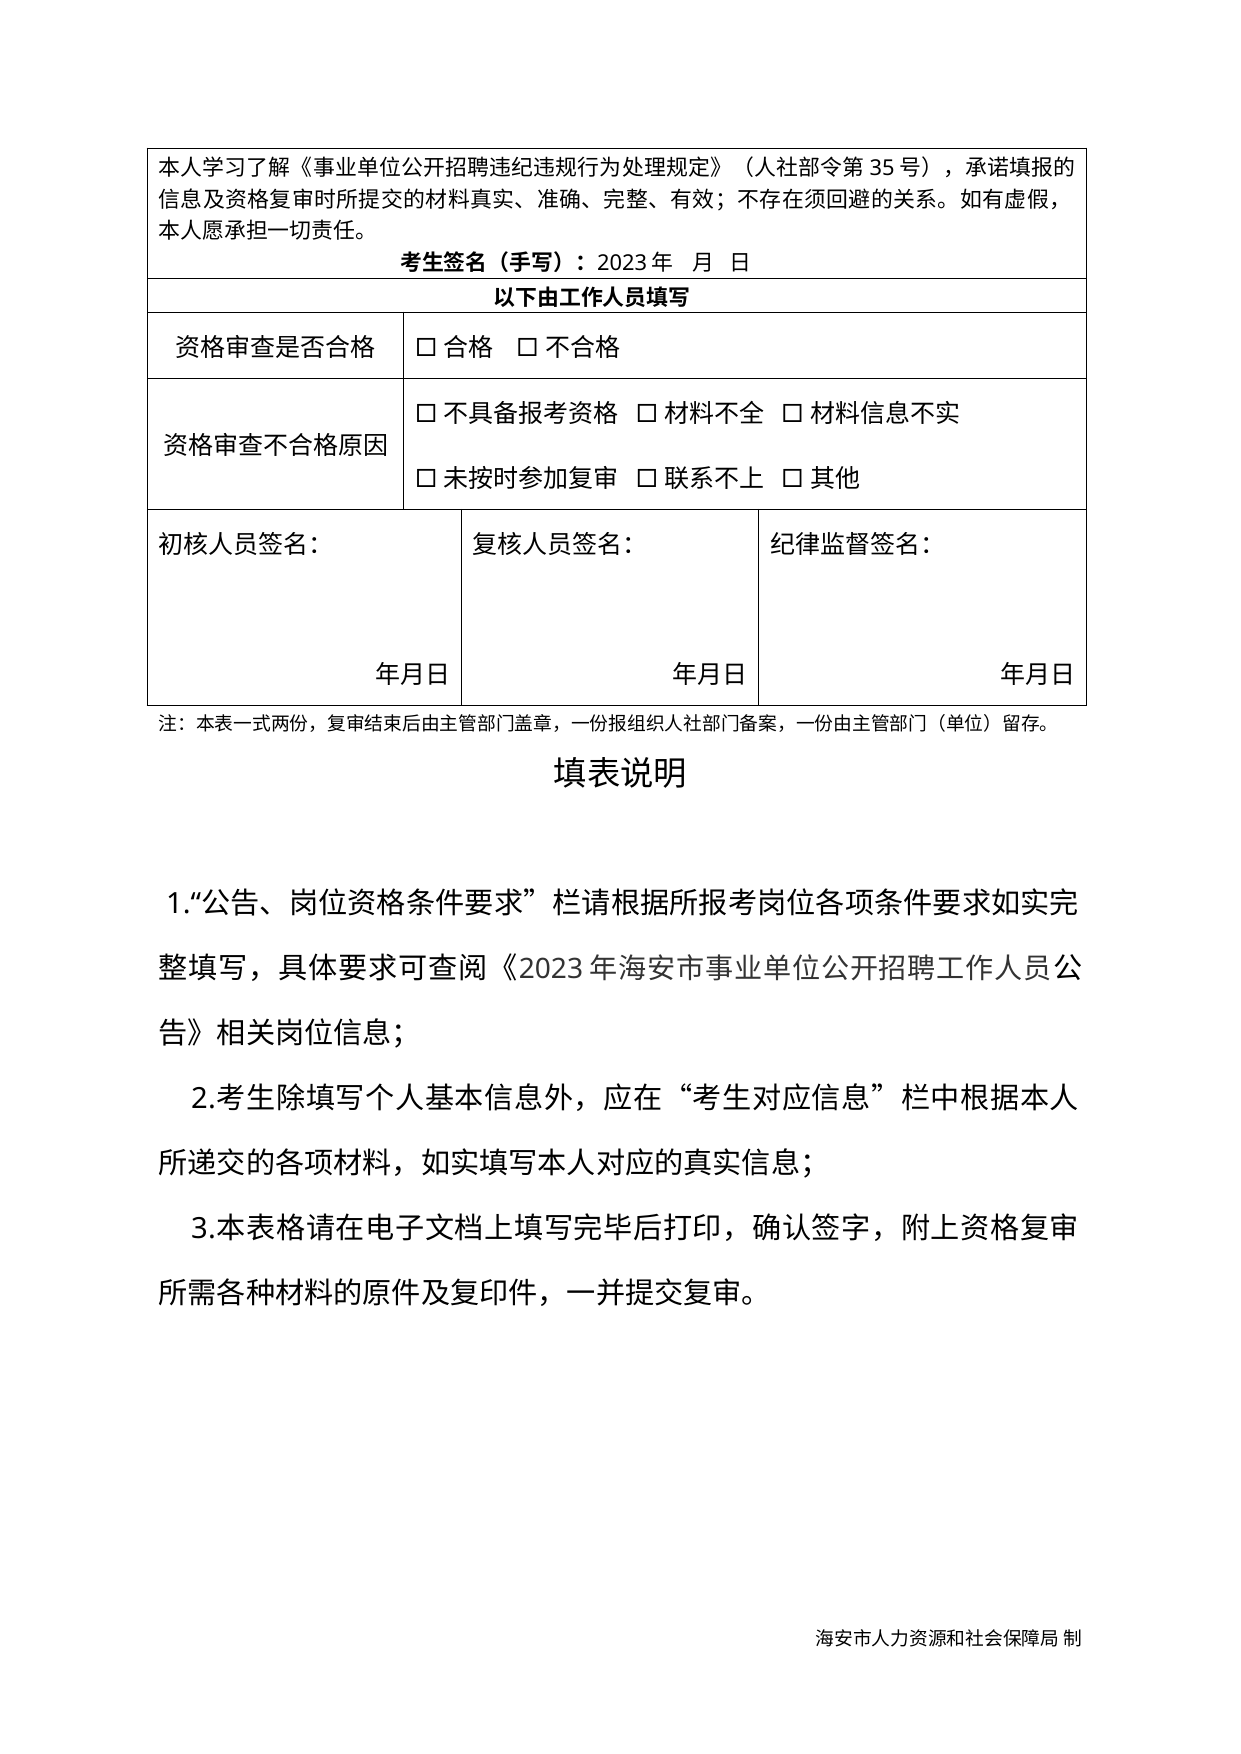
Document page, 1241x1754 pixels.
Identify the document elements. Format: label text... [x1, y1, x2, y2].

text 注：本表一式两份，复审结束后由主管部门盖章，一份报组织人社部门备案，一份由主管部门（单位）留存。 [158, 706, 1082, 738]
table_cell 资格审查是否合格 [148, 313, 403, 378]
table_cell 资格审查不合格原因 [148, 379, 403, 509]
table_cell 以下由工作人员填写 [148, 279, 1086, 312]
text 填表说明 [158, 738, 1082, 803]
table_cell 复核人员签名： 年月日 [462, 510, 758, 705]
table_cell 不具备报考资格 材料不全 材料信息不实 未按时参加复审 联系不上 其他 [404, 379, 1086, 509]
table_cell 合格 不合格 [404, 313, 1086, 378]
text 3.本表格请在电子文档上填写完毕后打印，确认签字，附上资格复审所需各种材料的原件及复印件，一并提交复审。 [158, 1193, 1082, 1323]
table_cell 初核人员签名： 年月日 [148, 510, 461, 705]
text 2.考生除填写个人基本信息外，应在“考生对应信息”栏中根据本人所递交的各项材料，如实填写本人对应的真实信息； [158, 1063, 1082, 1193]
table_cell 本人学习了解《事业单位公开招聘违纪违规行为处理规定》（人社部令第35号），承诺填报的信息及资格复审时所提交的材料真实、准确、完整、有效；不存在须回避的关系。如有虚假，本人愿承担一切责任。 考生签名（手写）：2023年 月 日 [148, 149, 1086, 278]
table_cell 纪律监督签名： 年月日 [759, 510, 1086, 705]
text 1.“公告、岗位资格条件要求”栏请根据所报考岗位各项条件要求如实完整填写，具体要求可查阅《2023年海安市事业单位公开招聘工作人员公告》相关岗位信息； [158, 868, 1082, 1063]
